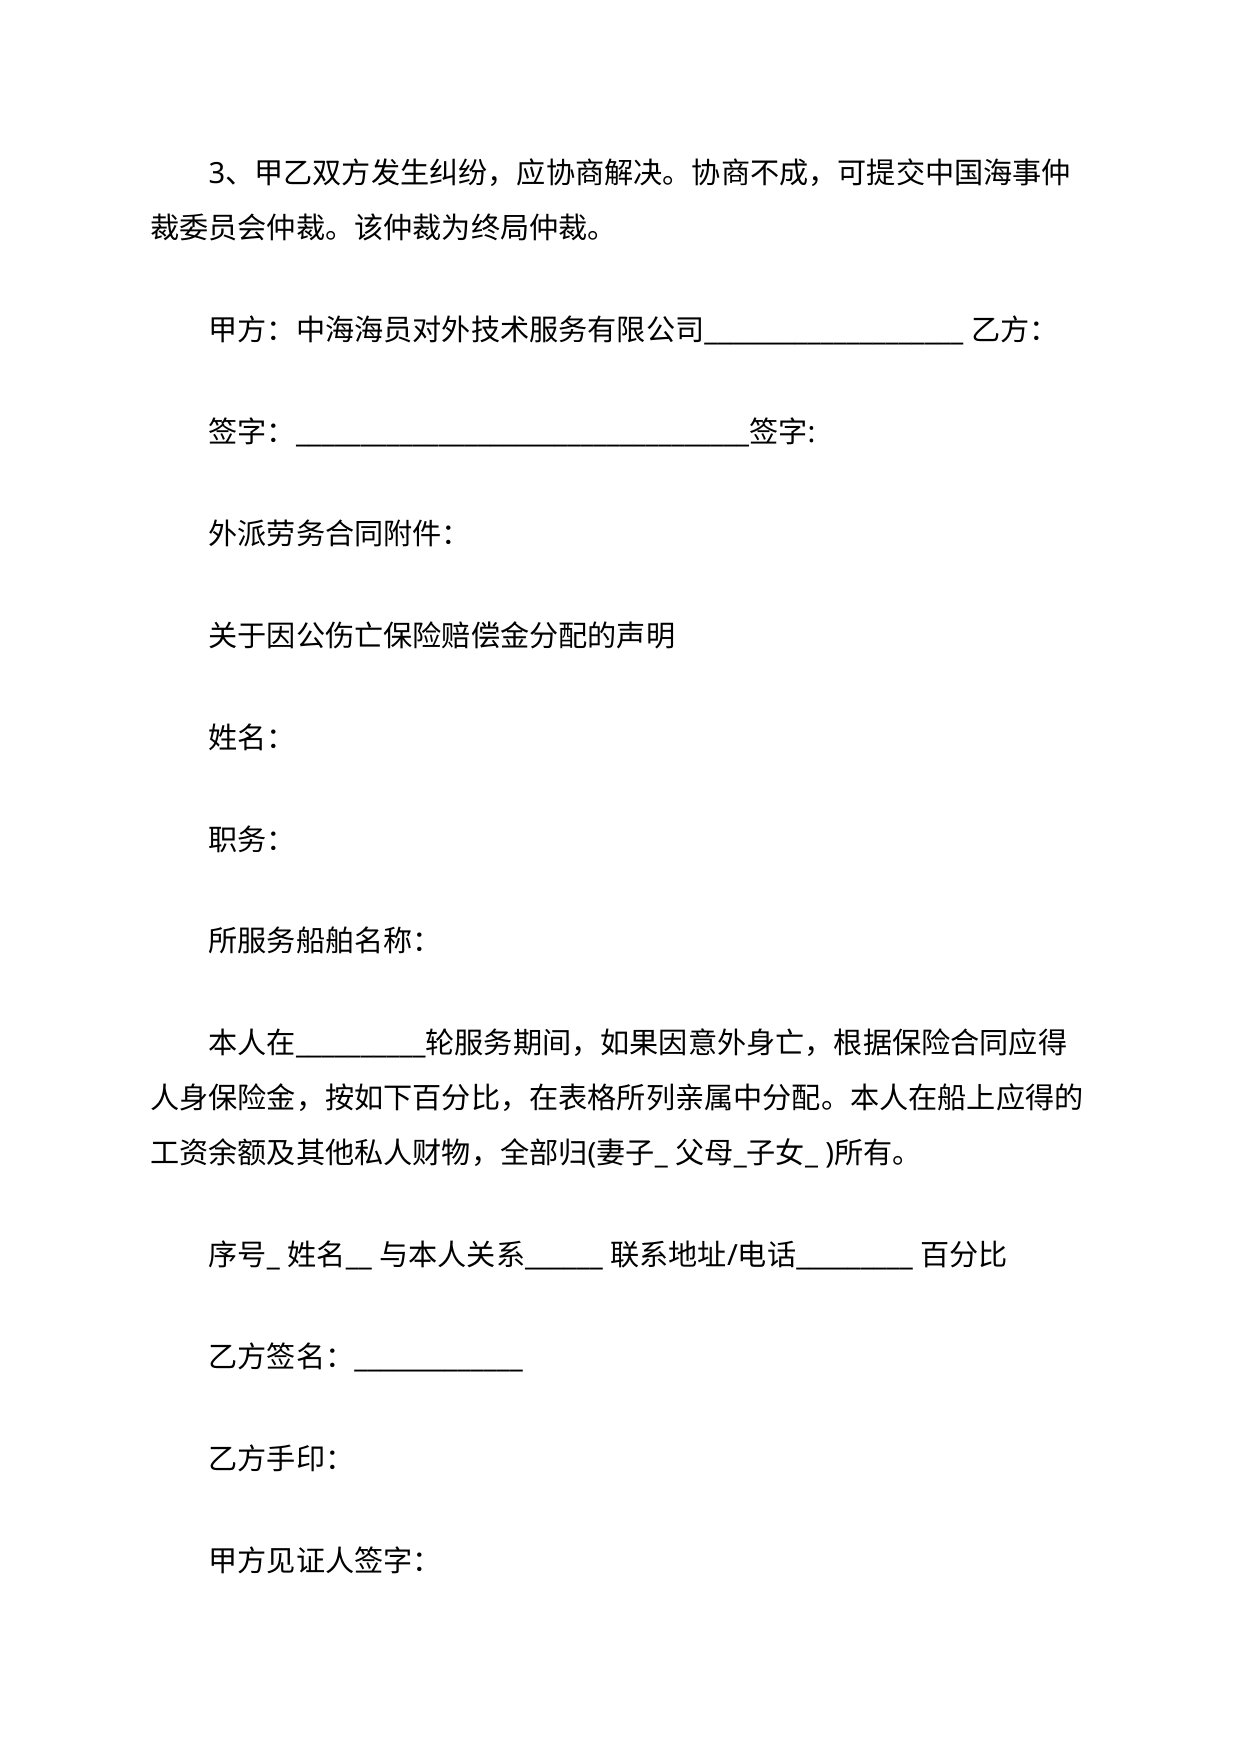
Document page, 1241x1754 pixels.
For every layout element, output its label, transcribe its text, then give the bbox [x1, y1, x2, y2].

text 所服务船舶名称： [150, 918, 1090, 960]
text 甲方见证人签字： [150, 1537, 1090, 1579]
text 签字：___________________________________签字: [150, 409, 1090, 451]
text 甲方：中海海员对外技术服务有限公司____________________ 乙方： [150, 307, 1090, 349]
text 乙方签名：_____________ [150, 1333, 1090, 1376]
text 外派劳务合同附件： [150, 511, 1090, 553]
text 姓名： [150, 714, 1090, 757]
text 序号_ 姓名__ 与本人关系______ 联系地址/电话_________ 百分比 [150, 1231, 1090, 1274]
text 3、甲乙双方发生纠纷，应协商解决。协商不成，可提交中国海事仲裁委员会仲裁。该仲裁为终局仲裁。 [150, 150, 1090, 247]
text 关于因公伤亡保险赔偿金分配的声明 [150, 612, 1090, 655]
text 乙方手印： [150, 1435, 1090, 1478]
text 本人在__________轮服务期间，如果因意外身亡，根据保险合同应得人身保险金，按如下百分比，在表格所列亲属中分配。本人在船上应得的工资余额及其他私人财物，全部归(妻子_ 父母_子女_ )所有。 [150, 1019, 1090, 1172]
text 职务： [150, 816, 1090, 858]
